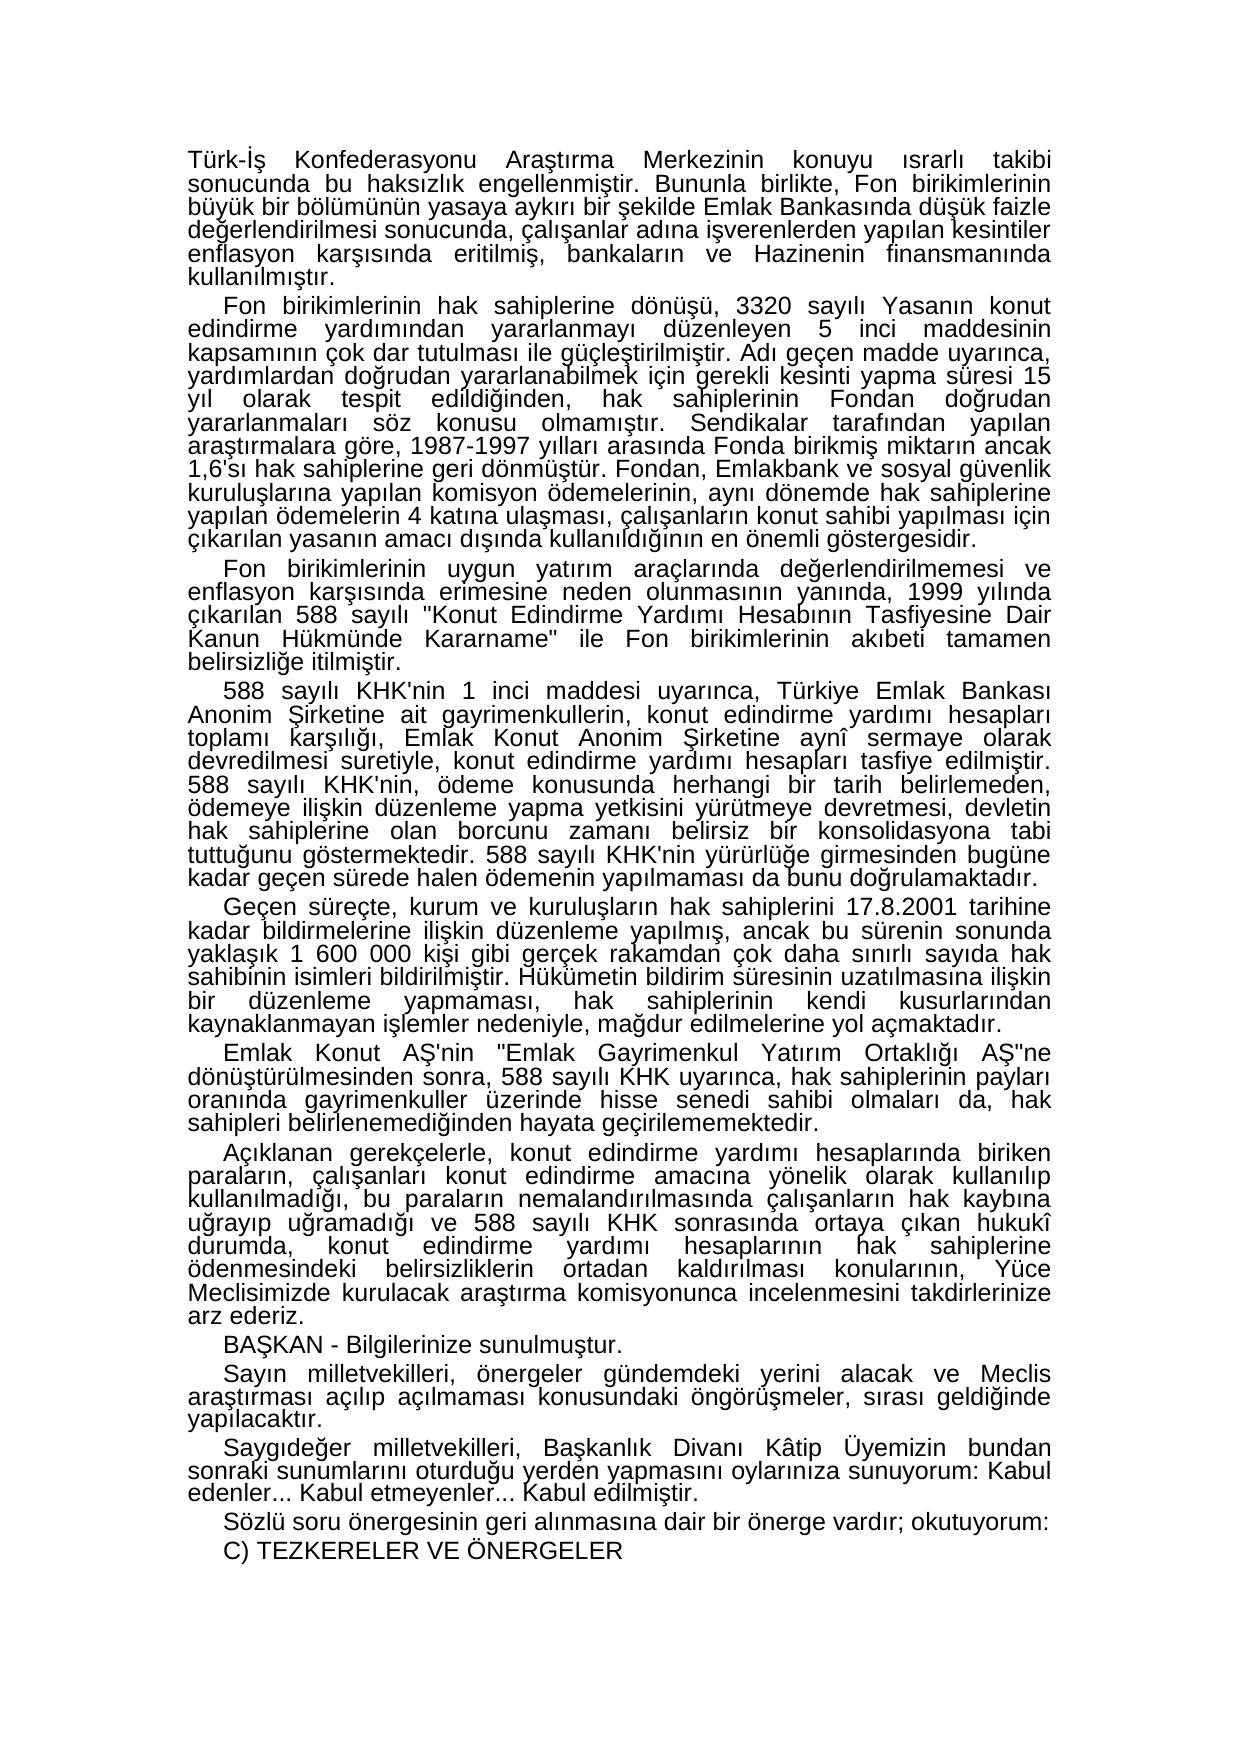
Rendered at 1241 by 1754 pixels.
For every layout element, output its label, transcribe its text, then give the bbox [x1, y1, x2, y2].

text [187, 150, 1053, 290]
text Fon birikimlerinin uygun yatırım araçlarında değerlendirilmemesi ve enflasyon karşısında erimesine neden olunmasının yanında, 1999 yılında çıkarılan 588 sayılı "Konut Edindirme Yardımı Hesabının Tasfiyesine Dair Kanun Hükmünde Kararname" ile Fon birikimlerinin akıbeti tamamen belirsizliğe itilmiştir. [187, 558, 1053, 675]
text BAŞKAN - Bilgilerinize sunulmuştur. [187, 1335, 1053, 1358]
text Saygıdeğer milletvekilleri, Başkanlık Divanı Kâtip Üyemizin bundan sonraki sunumlarını oturduğu yerden yapmasını oylarınıza sunuyorum: Kabul edenler... Kabul etmeyenler... Kabul edilmiştir. [187, 1438, 1053, 1506]
text Sözlü soru önergesinin geri alınmasına dair bir önerge vardır; okutuyorum: [187, 1512, 1053, 1535]
text C) TEZKERELER VE ÖNERGELER [244, 1541, 1053, 1564]
text Fon birikimlerinin hak sahiplerine dönüşü, 3320 sayılı Yasanın konut edindirme yardımından yararlanmayı düzenleyen 5 inci maddesinin kapsamının çok dar tutulması ile güçleştirilmiştir. Adı geçen madde uyarınca, yardımlardan doğrudan yararlanabilmek için gerekli kesinti yapma süresi 15 yıl olarak tespit edildiğinden, hak sahiplerinin Fondan doğrudan yararlanmaları söz konusu olmamıştır. Sendikalar tarafından yapılan araştırmalara göre, 1987-1997 yılları arasında Fonda birikmiş miktarın ancak 1,6'sı hak sahiplerine geri dönmüştür. Fondan, Emlakbank ve sosyal güvenlik kuruluşlarına yapılan komisyon ödemelerinin, aynı dönemde hak sahiplerine yapılan ödemelerin 4 katına ulaşması, çalışanların konut sahibi yapılması için çıkarılan yasanın amacı dışında kullanıldığının en önemli göstergesidir. [187, 296, 1053, 553]
text Açıklanan gerekçelerle, konut edindirme yardımı hesaplarında biriken paraların, çalışanları konut edindirme amacına yönelik olarak kullanılıp kullanılmadığı, bu paraların nemalandırılmasında çalışanların hak kaybına uğrayıp uğramadığı ve 588 sayılı KHK sonrasında ortaya çıkan hukukî durumda, konut edindirme yardımı hesaplarının hak sahiplerine ödenmesindeki belirsizliklerin ortadan kaldırılması konularının, Yüce Meclisimizde kurulacak araştırma komisyonunca incelenmesini takdirlerinize arz ederiz. [187, 1142, 1053, 1329]
text Emlak Konut AŞ'nin "Emlak Gayrimenkul Yatırım Ortaklığı AŞ"ne dönüştürülmesinden sonra, 588 sayılı KHK uyarınca, hak sahiplerinin payları oranında gayrimenkuller üzerinde hisse senedi sahibi olmaları da, hak sahipleri belirlenemediğinden hayata geçirilememektedir. [187, 1043, 1053, 1136]
text Geçen süreçte, kurum ve kuruluşların hak sahiplerini 17.8.2001 tarihine kadar bildirmelerine ilişkin düzenleme yapılmış, ancak bu sürenin sonunda yaklaşık 1 600 000 kişi gibi gerçek rakamdan çok daha sınırlı sayıda hak sahibinin isimleri bildirilmiştir. Hükümetin bildirim süresinin uzatılmasına ilişkin bir düzenleme yapmaması, hak sahiplerinin kendi kusurlarından kaynaklanmayan işlemler nedeniyle, mağdur edilmelerine yol açmaktadır. [187, 897, 1053, 1037]
text Sayın milletvekilleri, önergeler gündemdeki yerini alacak ve Meclis araştırması açılıp açılmaması konusundaki öngörüşmeler, sırası geldiğinde yapılacaktır. [187, 1364, 1053, 1432]
text 588 sayılı KHK'nin 1 inci maddesi uyarınca, Türkiye Emlak Bankası Anonim Şirketine ait gayrimenkullerin, konut edindirme yardımı hesapları toplamı karşılığı, Emlak Konut Anonim Şirketine aynî sermaye olarak devredilmesi suretiyle, konut edindirme yardımı hesapları tasfiye edilmiştir. 588 sayılı KHK'nin, ödeme konusunda herhangi bir tarih belirlemeden, ödemeye ilişkin düzenleme yapma yetkisini yürütmeye devretmesi, devletin hak sahiplerine olan borcunu zamanı belirsiz bir konsolidasyona tabi tuttuğunu göstermektedir. 588 sayılı KHK'nin yürürlüğe girmesinden bugüne kadar geçen sürede halen ödemenin yapılmaması da bunu doğrulamaktadır. [187, 681, 1053, 891]
